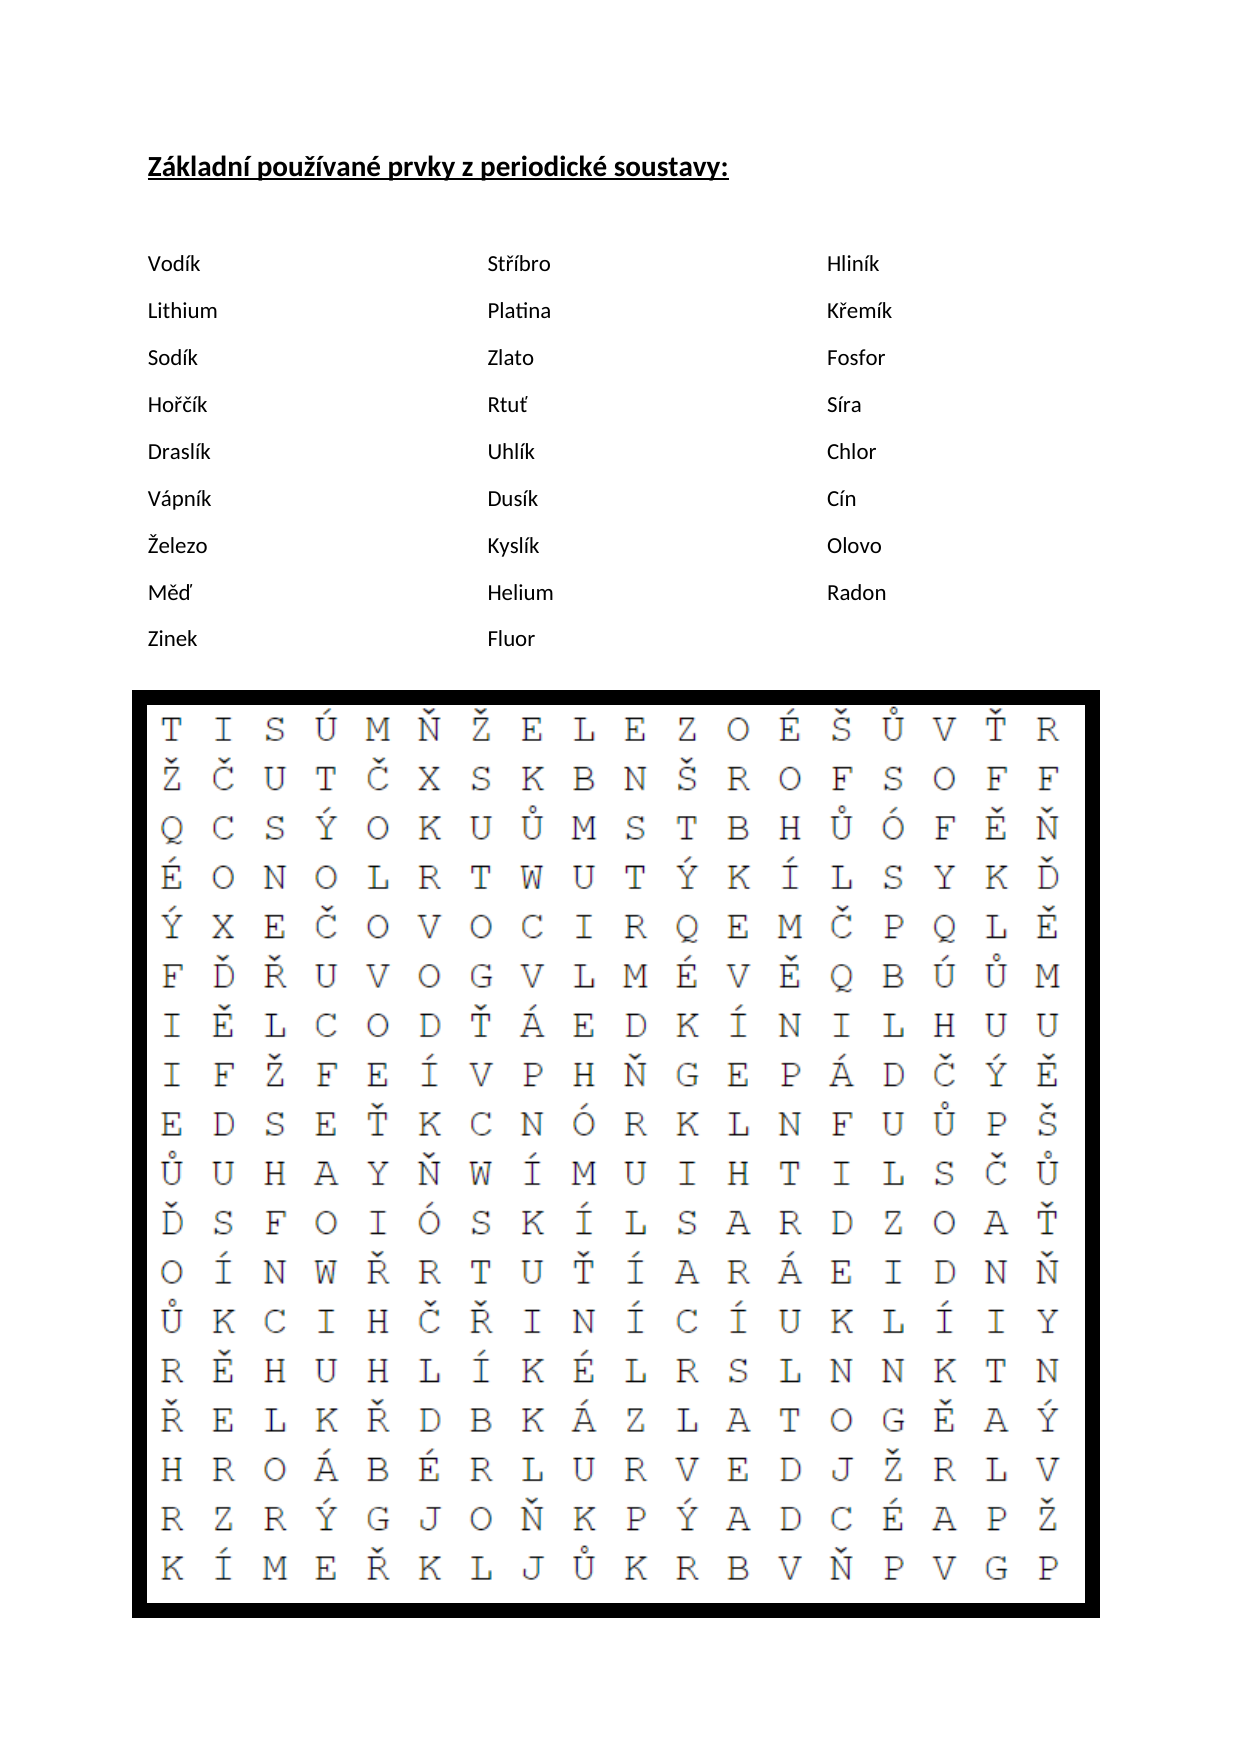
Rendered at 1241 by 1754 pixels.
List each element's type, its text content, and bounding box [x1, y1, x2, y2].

text Síra [827, 390, 1093, 418]
text Rtuť [487, 390, 753, 418]
text Křemík [827, 296, 1093, 324]
text Dusík [487, 484, 753, 512]
text Měď [148, 578, 413, 606]
picture [147, 705, 1085, 1603]
text Sodík [148, 343, 413, 371]
text Základní používané prvky z periodické soustavy: [148, 148, 1093, 183]
text Železo [148, 531, 413, 559]
text Vápník [148, 484, 413, 512]
text ZinekStříbro [148, 624, 413, 653]
text Olovo [827, 531, 1093, 559]
text Platina [487, 296, 753, 324]
text Zlato [487, 343, 753, 371]
text Vodík [148, 249, 413, 278]
text Helium [487, 578, 753, 606]
text FluorHliník [487, 624, 753, 653]
text Draslík [148, 437, 413, 465]
text Lithium [148, 296, 413, 324]
text Chlor [827, 437, 1093, 465]
text Cín [827, 484, 1093, 512]
text Radon [827, 578, 1093, 606]
text Uhlík [487, 437, 753, 465]
text Fosfor [827, 343, 1093, 371]
text Hořčík [148, 390, 413, 418]
text Kyslík [487, 531, 753, 559]
